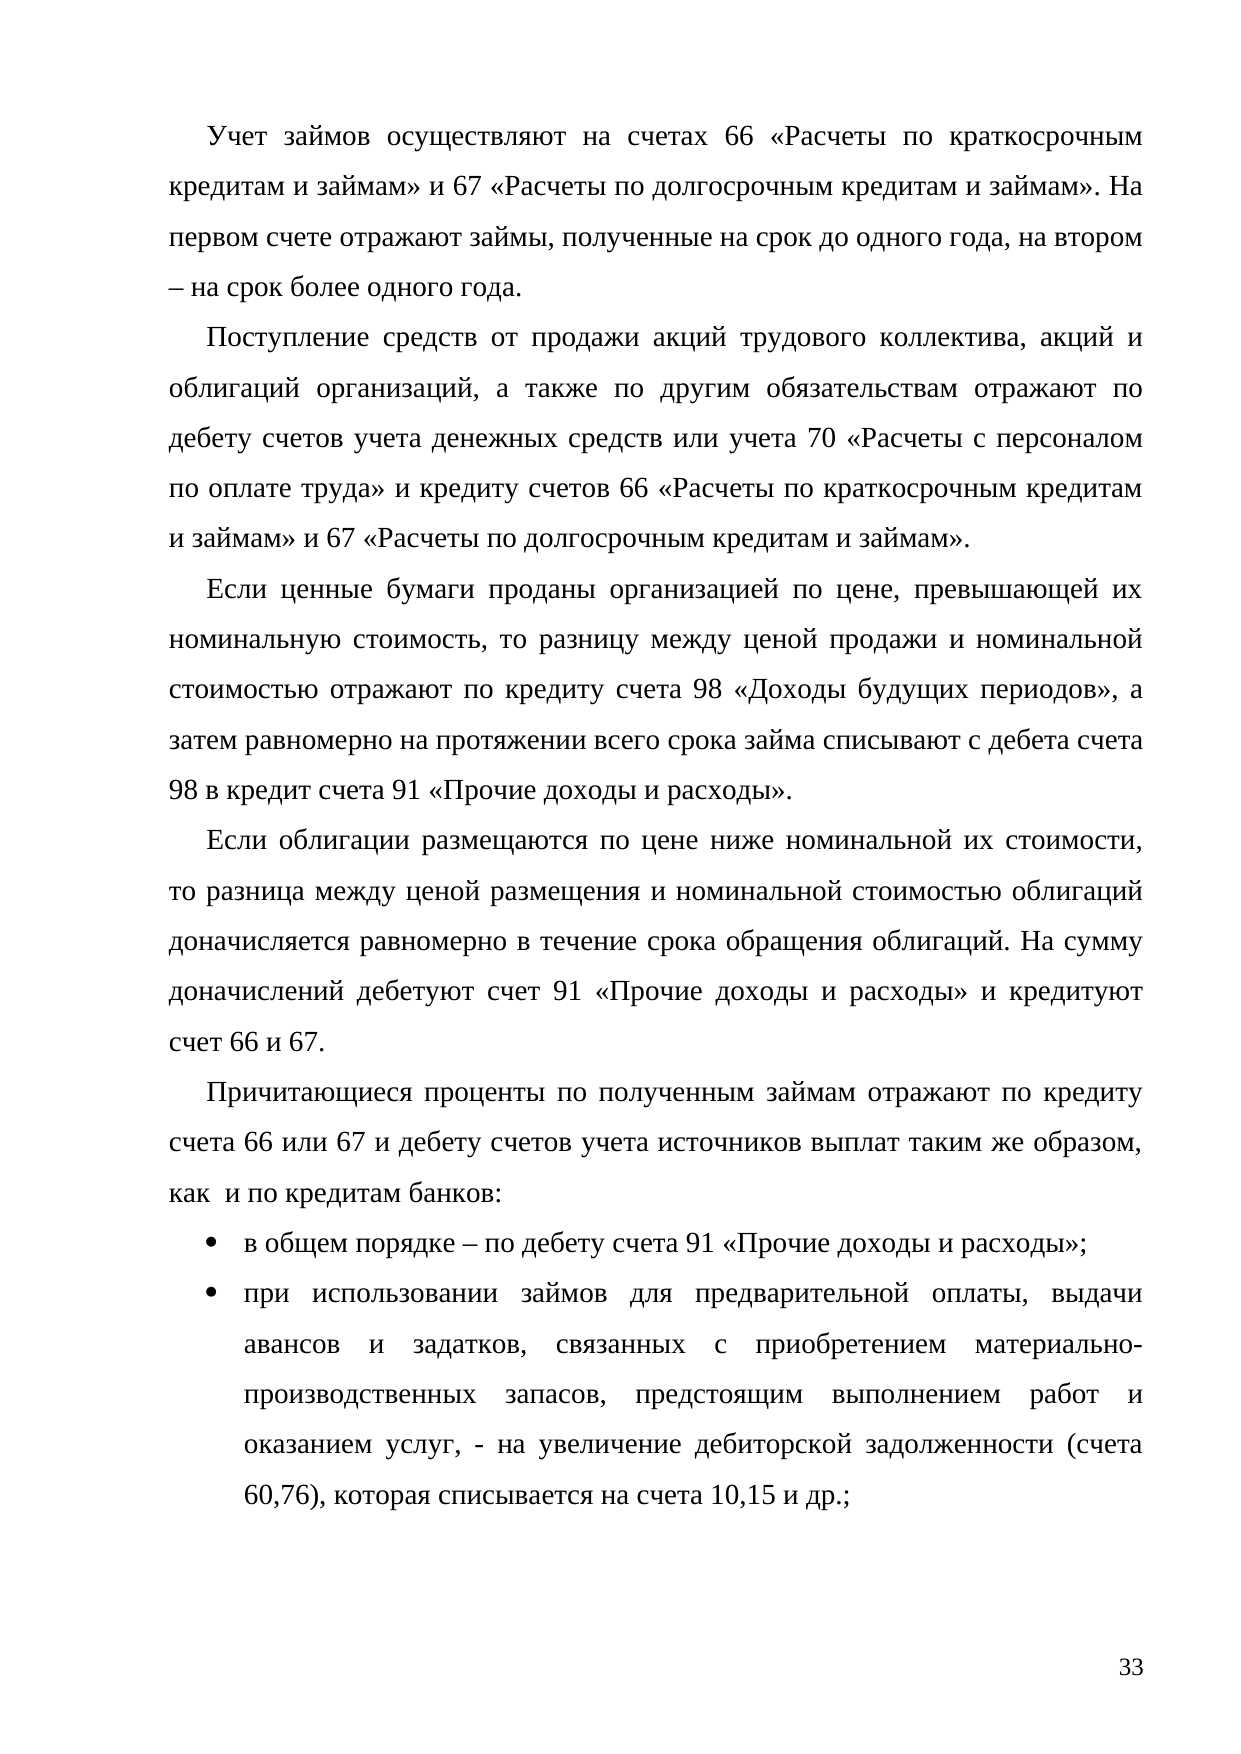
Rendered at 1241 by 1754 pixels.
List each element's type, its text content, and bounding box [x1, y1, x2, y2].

text Поступление средств от продажи акций трудового коллектива, акций и облигаций организаций, а также по другим обязательствам отражают по дебету счетов учета денежных средств или учета 70 «Расчеты с персоналом по оплате труда» и кредиту счетов 66 «Расчеты по краткосрочным кредитам и займам» и 67 «Расчеты по долгосрочным кредитам и займам». [169, 319, 1144, 554]
text Если ценные бумаги проданы организацией по цене, превышающей их номинальную стоимость, то разницу между ценой продажи и номинальной стоимостью отражают по кредиту счета 98 «Доходы будущих периодов», а затем равномерно на протяжении всего срока займа списывают с дебета счета 98 в кредит счета 91 «Прочие доходы и расходы». [169, 571, 1144, 806]
text Причитающиеся проценты по полученным займам отражают по кредиту счета 66 или 67 и дебету счетов учета источников выплат таким же образом, как и по кредитам банков: [169, 1074, 1144, 1208]
text Учет займов осуществляют на счетах 66 «Расчеты по краткосрочным кредитам и займам» и 67 «Расчеты по долгосрочным кредитам и займам». На первом счете отражают займы, полученные на срок до одного года, на втором – на срок более одного года. [169, 118, 1144, 303]
text Если облигации размещаются по цене ниже номинальной их стоимости, то разница между ценой размещения и номинальной стоимостью облигаций доначисляется равномерно в течение срока обращения облигаций. На сумму доначислений дебетуют счет 91 «Прочие доходы и расходы» и кредитуют счет 66 и 67. [169, 822, 1144, 1057]
list в общем порядке – по дебету счета 91 «Прочие доходы и расходы»; [206, 1225, 1144, 1259]
list при использовании займов для предварительной оплаты, выдачи авансов и задатков, связанных с приобретением материально-производственных запасов, предстоящим выполнением работ и оказанием услуг, - на увеличение дебиторской задолженности (счета 60,76), которая списывается на счета 10,15 и др.; [206, 1275, 1144, 1510]
